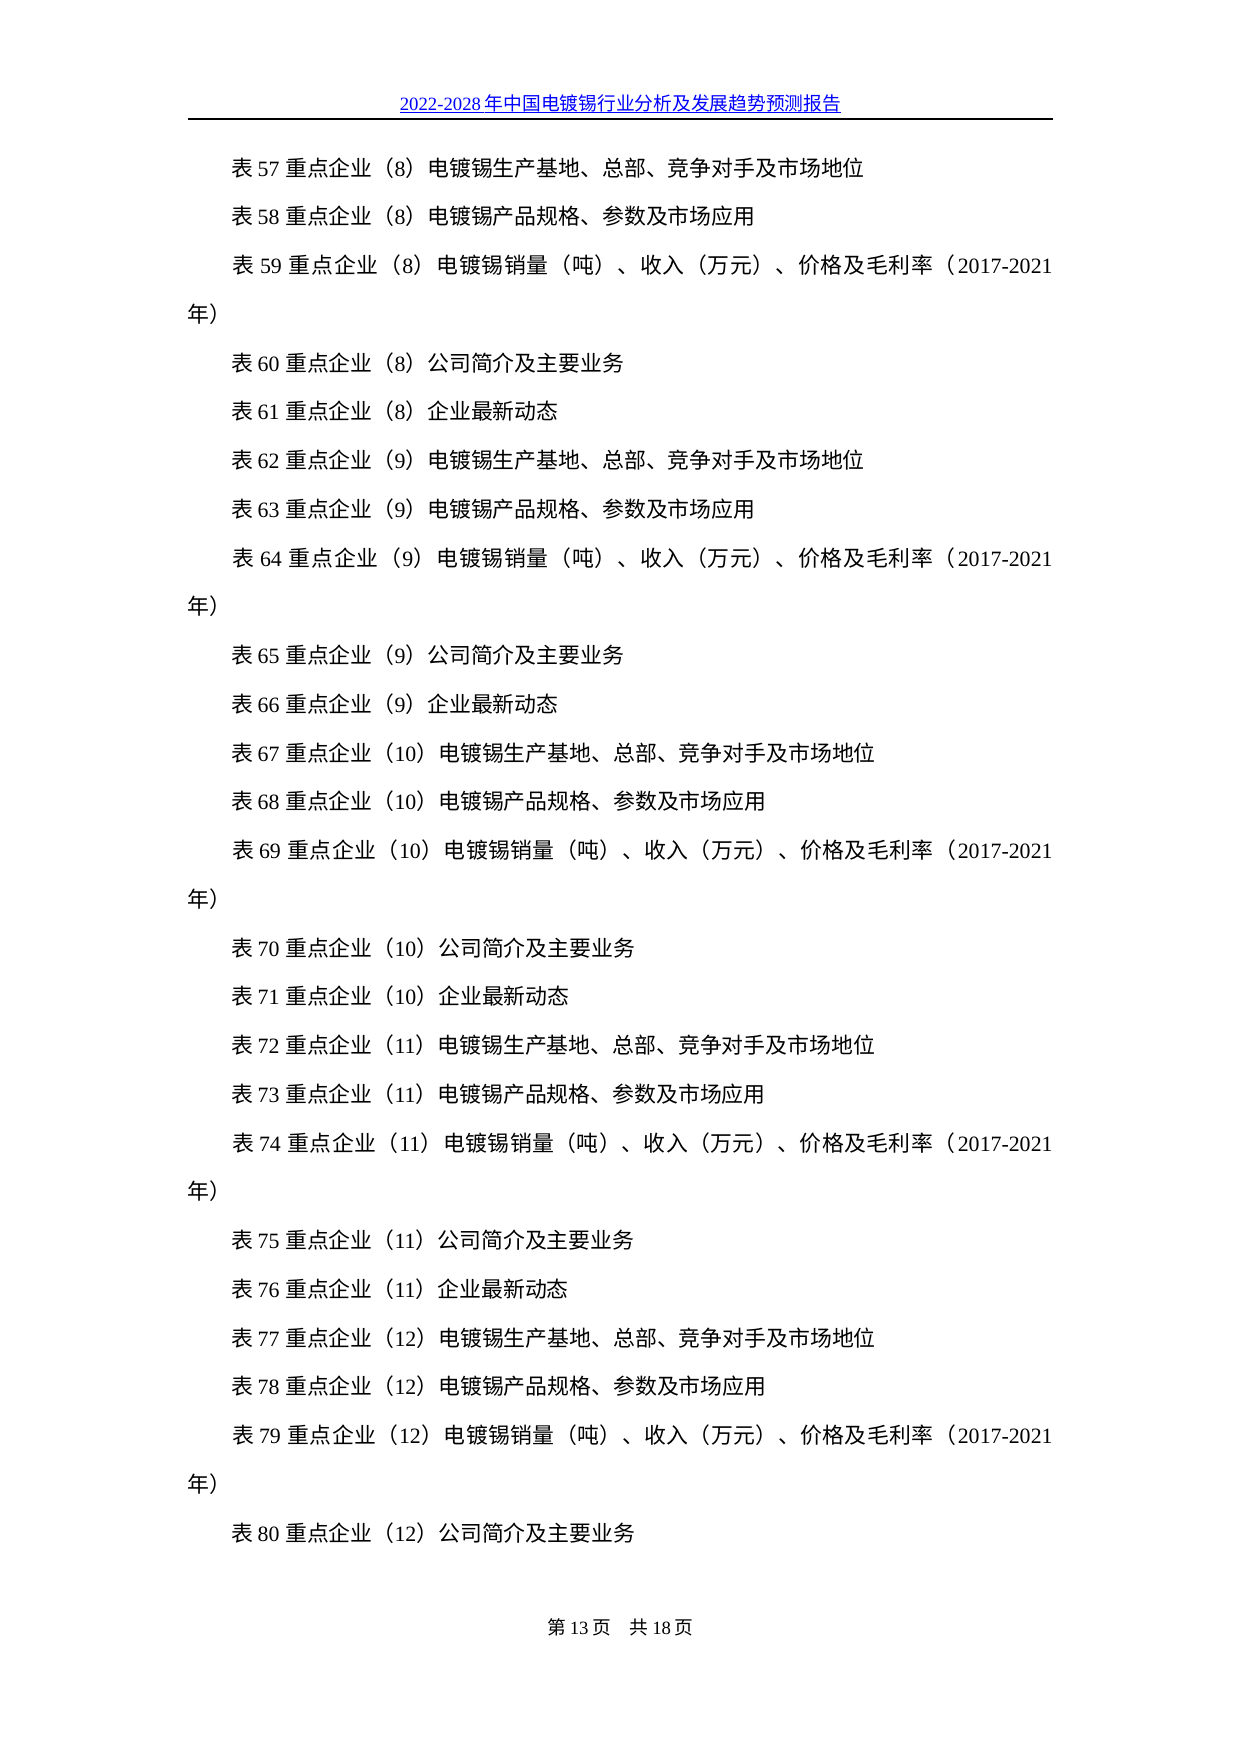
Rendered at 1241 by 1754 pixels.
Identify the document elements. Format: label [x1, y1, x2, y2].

text [187, 150, 1053, 1548]
